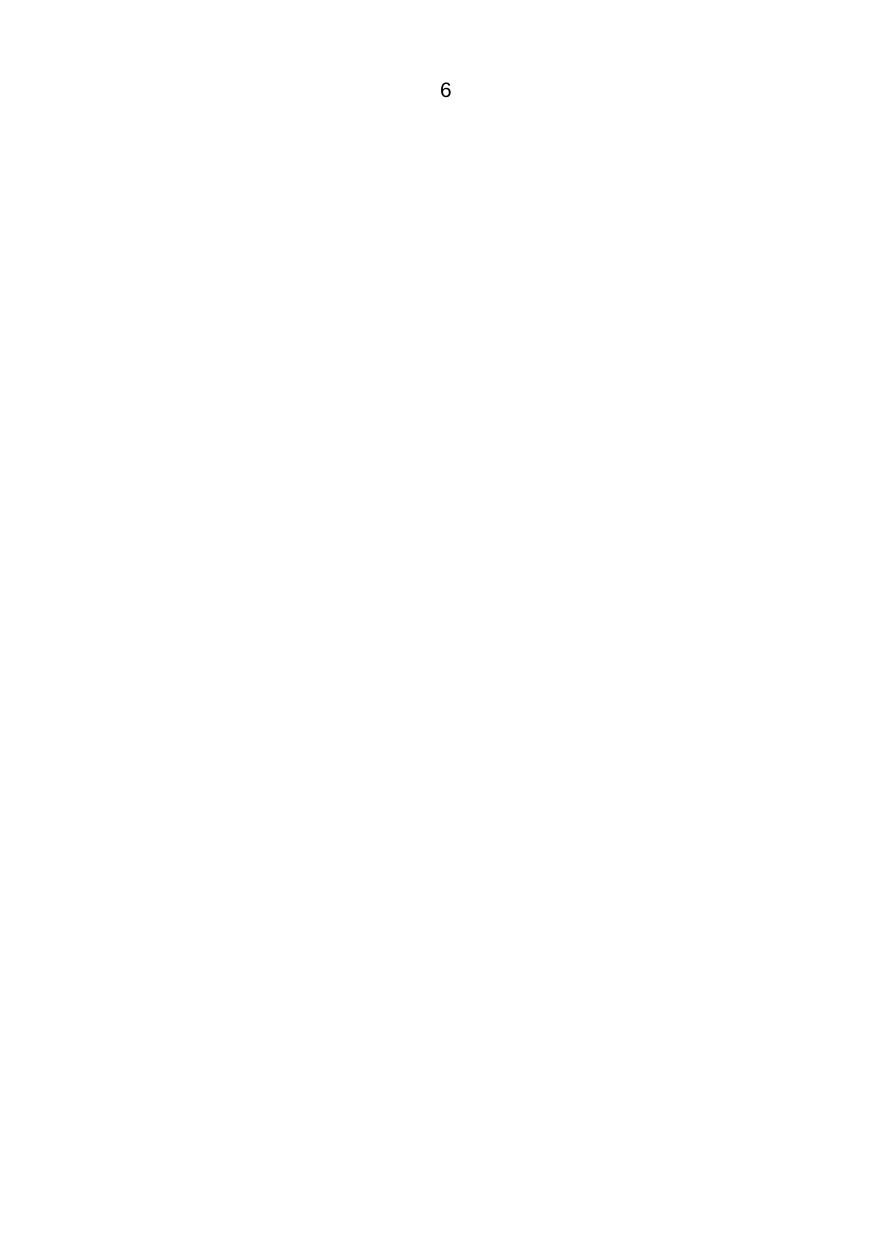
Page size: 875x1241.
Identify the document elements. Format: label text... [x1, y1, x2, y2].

text 6 [88, 78, 803, 102]
